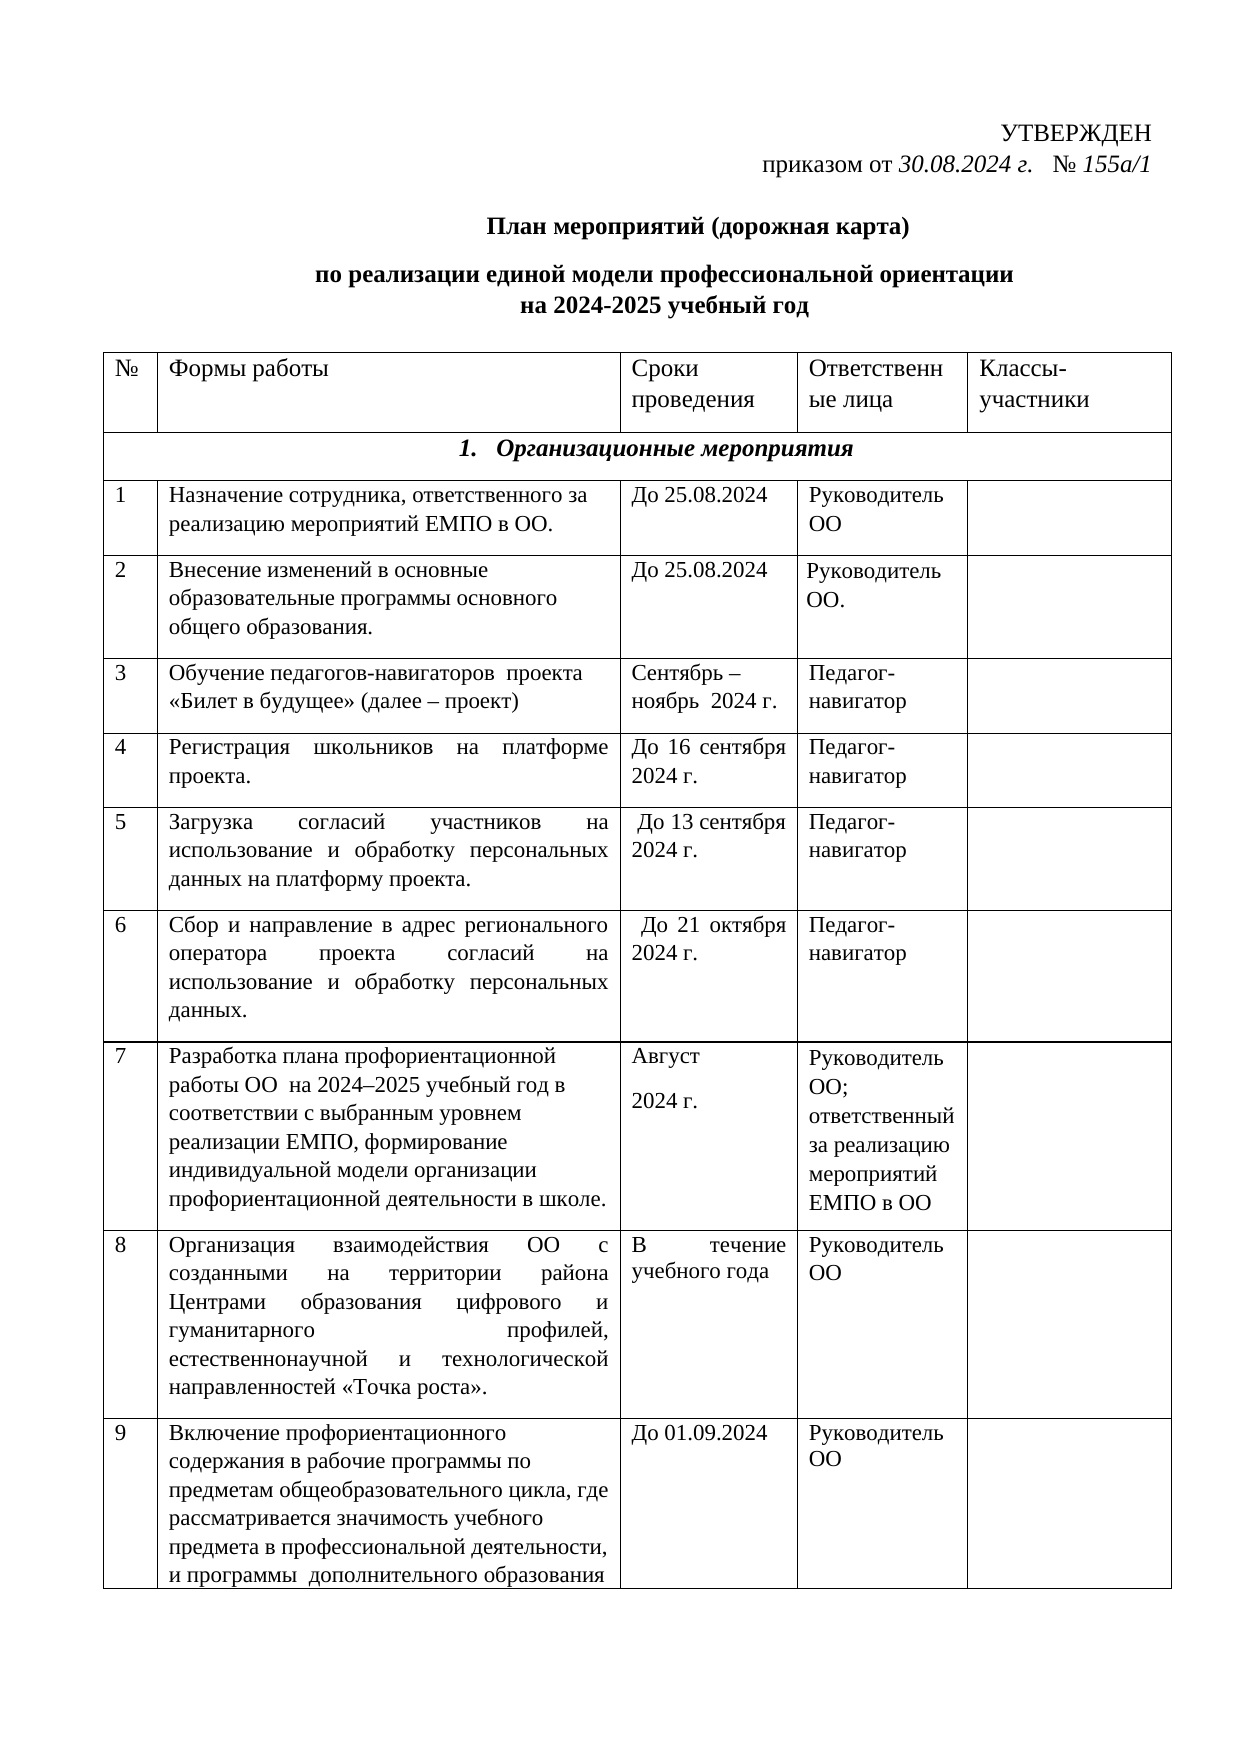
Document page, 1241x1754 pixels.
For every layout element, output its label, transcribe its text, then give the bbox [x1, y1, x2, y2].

table_cell До 16 сентября 2024 г. [621, 734, 797, 807]
table_cell 4 [104, 734, 157, 807]
table_header № [104, 353, 157, 432]
text приказом от 30.08.2024 г. № 155а/1 [177, 149, 1152, 178]
table_cell В течение учебного года [621, 1231, 797, 1418]
text УТВЕРЖДЕН [177, 118, 1152, 147]
table_cell 9 [104, 1419, 157, 1588]
table_cell Назначение сотрудника, ответственного за реализацию мероприятий ЕМПО в ОО. [158, 481, 620, 555]
table_cell [968, 481, 1171, 555]
text План мероприятий (дорожная карта) [244, 211, 1152, 240]
table_cell До 25.08.2024 [621, 481, 797, 555]
table_cell 3 [104, 659, 157, 732]
table_cell [968, 1419, 1171, 1588]
table_cell 2 [104, 556, 157, 658]
table_cell Педагог-навигатор [798, 911, 967, 1041]
text по реализации единой модели профессиональной ориентации [177, 259, 1152, 288]
table_cell Руководитель ОО [798, 481, 967, 555]
table_cell До 13 сентября 2024 г. [621, 808, 797, 910]
table_header Формы работы [158, 353, 620, 432]
table_cell Сентябрь – ноябрь 2024 г. [621, 659, 797, 732]
table_cell Педагог-навигатор [798, 734, 967, 807]
table_cell Руководитель ОО [798, 1231, 967, 1418]
table_cell Обучение педагогов-навигаторов проекта «Билет в будущее» (далее – проект) [158, 659, 620, 732]
table_cell Регистрация школьников на платформе проекта. [158, 734, 620, 807]
table_cell [968, 734, 1171, 807]
table_header Классы-участники [968, 353, 1171, 432]
table_cell 8 [104, 1231, 157, 1418]
table_cell 6 [104, 911, 157, 1041]
table_cell Организационные мероприятия [104, 433, 1171, 480]
table_cell До 21 октября 2024 г. [621, 911, 797, 1041]
table_cell [968, 911, 1171, 1041]
table_cell Сбор и направление в адрес регионального оператора проекта согласий на использование и обработку персональных данных. [158, 911, 620, 1041]
table_cell Август 2024 г. [621, 1043, 797, 1230]
table_cell [968, 808, 1171, 910]
table_cell Педагог-навигатор [798, 808, 967, 910]
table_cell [158, 1419, 620, 1588]
table_cell 7 [104, 1043, 157, 1230]
table_cell До 01.09.2024 [621, 1419, 797, 1588]
table_header Ответственные лица [798, 353, 967, 432]
table_header Сроки проведения [621, 353, 797, 432]
table_cell Педагог-навигатор [798, 659, 967, 732]
table_cell 1 [104, 481, 157, 555]
table_cell Загрузка согласий участников на использование и обработку персональных данных на платформу проекта. [158, 808, 620, 910]
table_cell Руководитель ОО [798, 1419, 967, 1588]
table_cell [968, 1043, 1171, 1230]
table_cell Руководитель ОО; ответственный за реализацию мероприятий ЕМПО в ОО [798, 1043, 967, 1230]
table_cell [968, 1231, 1171, 1418]
table_cell До 25.08.2024 [621, 556, 797, 658]
table_cell Организация взаимодействия ОО с созданными на территории района Центрами образования цифрового и гуманитарного профилей, естественнонаучной и технологической направленностей «Точка роста». [158, 1231, 620, 1418]
table_cell [968, 556, 1171, 658]
table_cell [968, 659, 1171, 732]
text на 2024-2025 учебный год [177, 290, 1152, 319]
table_cell Внесение изменений в основные образовательные программы основного общего образования. [158, 556, 620, 658]
table_cell Разработка плана профориентационной работы ОО на 2024–2025 учебный год в соответствии с выбранным уровнем реализации ЕМПО, формирование индивидуальной модели организации профориентационной деятельности в школе. [158, 1043, 620, 1230]
table_cell Руководитель ОО. [798, 556, 967, 658]
table_cell 5 [104, 808, 157, 910]
